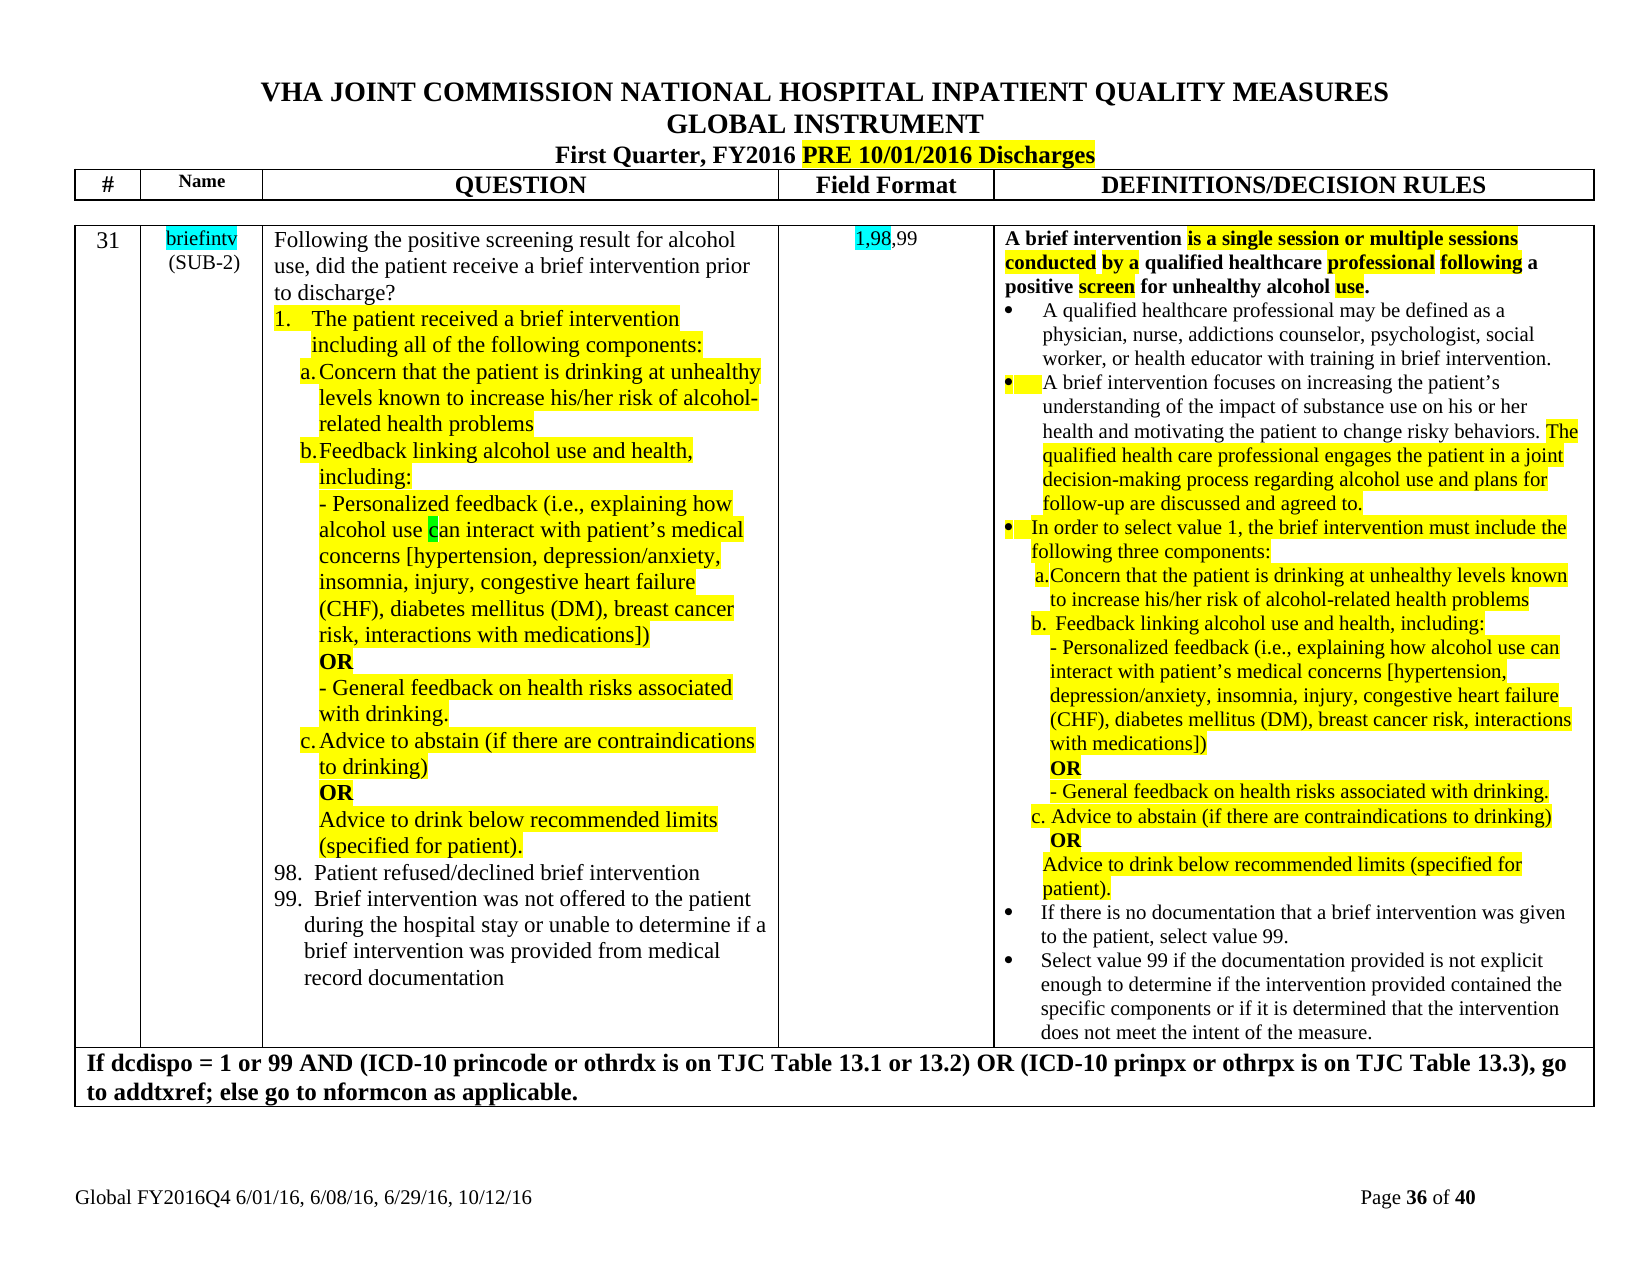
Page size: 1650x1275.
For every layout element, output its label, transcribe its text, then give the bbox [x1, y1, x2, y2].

table_cell If dcdispo = 1 or 99 AND (ICD-10 princode or othrdx is on TJC Table 13.1 or 13.2) OR (ICD-10 prinpx or othrpx is on TJC Table 13.3), go to addtxref; else go to nformcon as applicable. [76, 1048, 1593, 1106]
table_header 1,98,99 [779, 226, 993, 1046]
table_header Following the positive screening result for alcohol use, did the patient receive a brief intervention prior to discharge? The patient received a brief intervention including all of the following components: Concern that the patient is drinking at unhealthy levels known to increase his/her risk of alcohol-related health problems Feedback linking alcohol use and health, including: - Personalized feedback (i.e., explaining how alcohol use can interact with patient’s medical concerns [hypertension, depression/anxiety, insomnia, injury, congestive heart failure (CHF), diabetes mellitus (DM), breast cancer risk, interactions with medications]) OR - General feedback on health risks associated with drinking. Advice to abstain (if there are contraindications to drinking) OR Advice to drink below recommended limits (specified for patient). 98. Patient refused/declined brief intervention 99. Brief intervention was not offered to the patient during the hospital stay or unable to determine if a brief intervention was provided from medical record documentation [263, 226, 778, 1046]
table_header 31 [76, 226, 140, 1046]
table_header A brief intervention is a single session or multiple sessions conducted by a qualified healthcare professional following a positive screen for unhealthy alcohol use. A qualified healthcare professional may be defined as a physician, nurse, addictions counselor, psychologist, social worker, or health educator with training in brief intervention. A brief intervention focuses on increasing the patient’s understanding of the impact of substance use on his or her health and motivating the patient to change risky behaviors. The qualified health care professional engages the patient in a joint decision-making process regarding alcohol use and plans for follow-up are discussed and agreed to. In order to select value 1, the brief intervention must include the following three components: Concern that the patient is drinking at unhealthy levels known to increase his/her risk of alcohol-related health problems Feedback linking alcohol use and health, including: - Personalized feedback (i.e., explaining how alcohol use can interact with patient’s medical concerns [hypertension, depression/anxiety, insomnia, injury, congestive heart failure (CHF), diabetes mellitus (DM), breast cancer risk, interactions with medications]) OR - General feedback on health risks associated with drinking. c. Advice to abstain (if there are contraindications to drinking) OR Advice to drink below recommended limits (specified for patient). If there is no documentation that a brief intervention was given to the patient, select value 99. Select value 99 if the documentation provided is not explicit enough to determine if the intervention provided contained the specific components or if it is determined that the intervention does not meet the intent of the measure. [995, 226, 1593, 1046]
table_header briefintv (SUB-2) [141, 226, 262, 1046]
